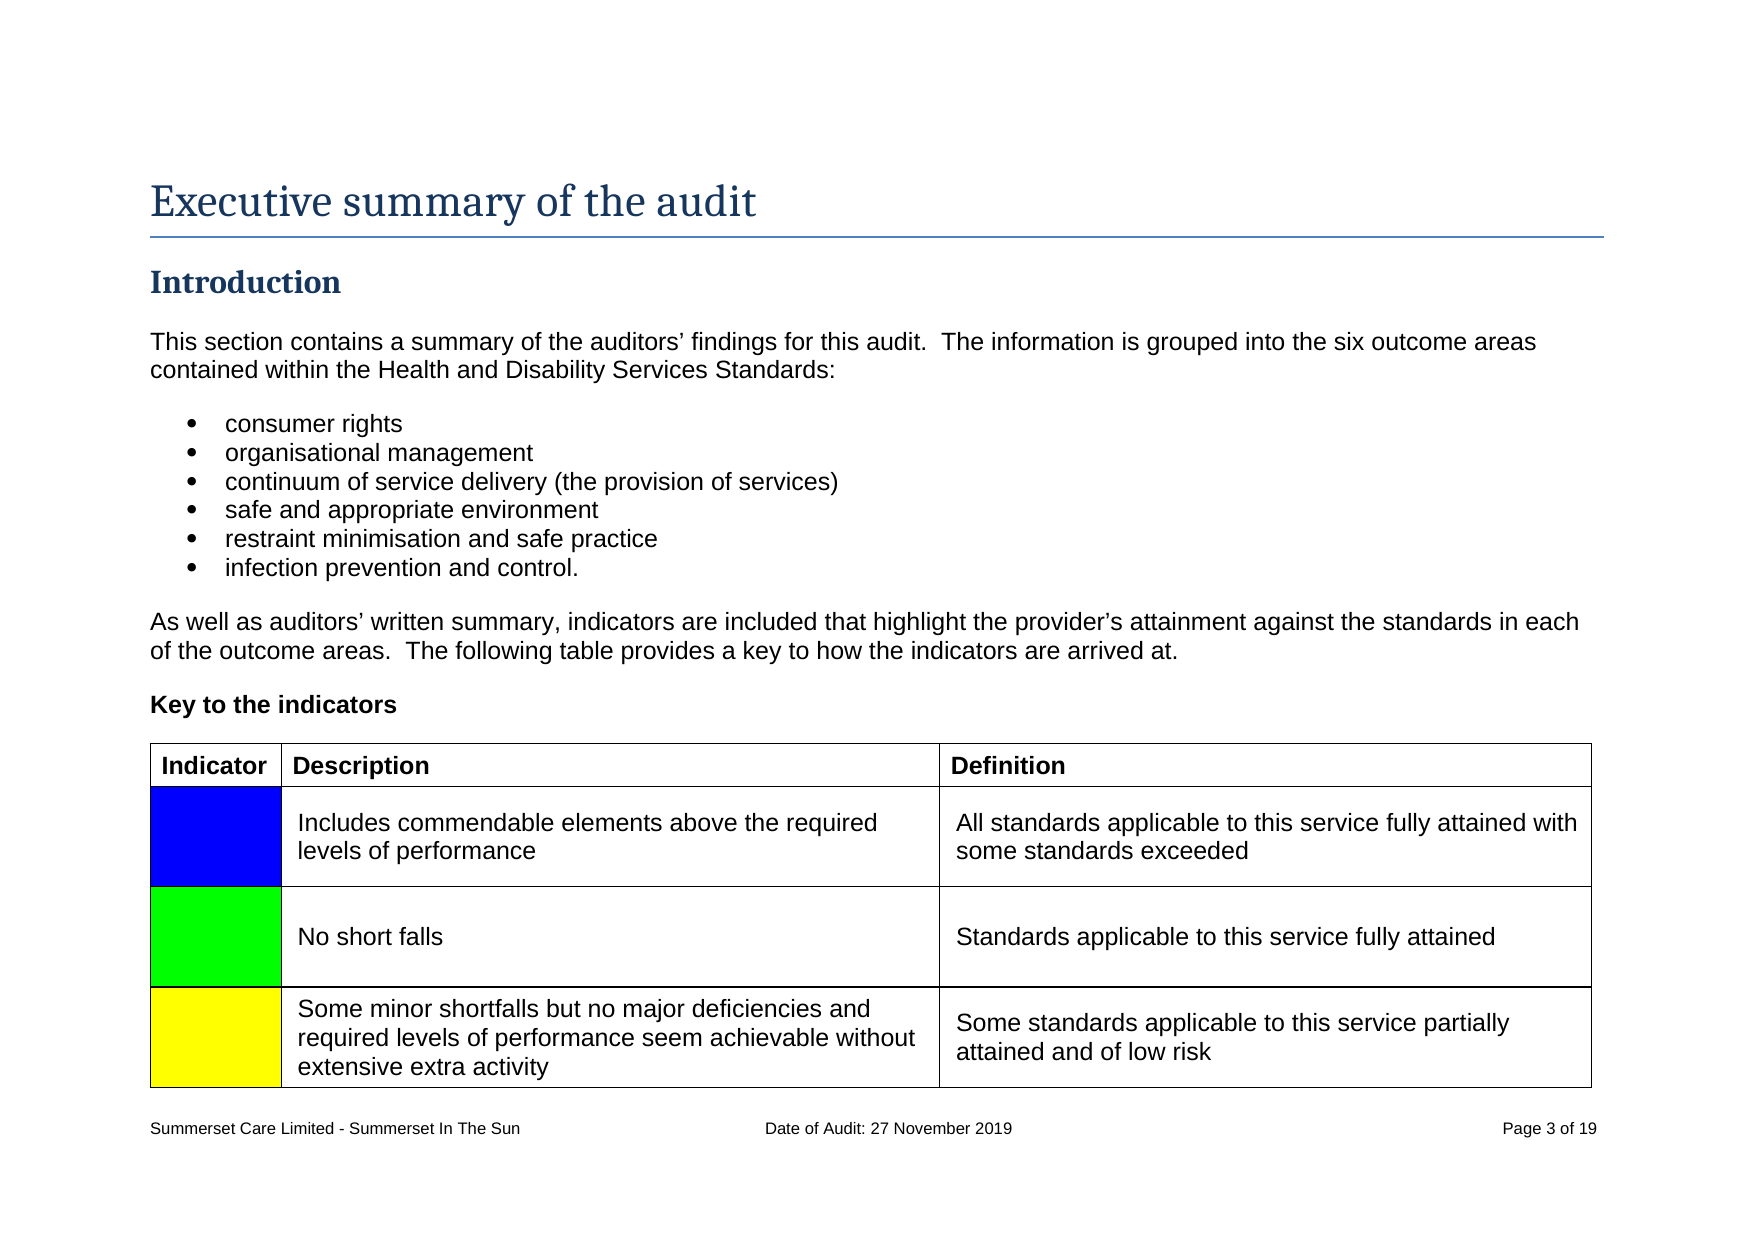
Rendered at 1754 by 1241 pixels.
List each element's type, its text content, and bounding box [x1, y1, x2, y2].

text This section contains a summary of the auditors’ findings for this audit. The information is grouped into the six outcome areas contained within the Health and Disability Services Standards: [150, 326, 1604, 384]
table_header Description [282, 744, 939, 786]
list consumer rights [187, 409, 1604, 438]
table_cell [151, 787, 281, 886]
list restraint minimisation and safe practice [187, 524, 1604, 553]
table_header Definition [940, 744, 1591, 786]
text As well as auditors’ written summary, indicators are included that highlight the provider’s attainment against the standards in each of the outcome areas. The following table provides a key to how the indicators are arrived at. [150, 607, 1604, 664]
list organisational management [187, 438, 1604, 467]
list safe and appropriate environment [187, 496, 1604, 524]
table_cell Some minor shortfalls but no major deficiencies and required levels of performance seem achievable without extensive extra activity [282, 988, 939, 1087]
subtitle Introduction [150, 263, 1604, 301]
table_cell [151, 887, 281, 986]
table_cell No short falls [282, 887, 939, 986]
table_cell All standards applicable to this service fully attained with some standards exceeded [940, 787, 1591, 886]
table_header Indicator [151, 744, 281, 786]
subtitle Executive summary of the audit [150, 175, 1604, 236]
table_cell Standards applicable to this service fully attained [940, 887, 1591, 986]
table_cell Includes commendable elements above the required levels of performance [282, 787, 939, 886]
table_cell [151, 988, 281, 1087]
text Key to the indicators [150, 689, 1604, 718]
table_cell Some standards applicable to this service partially attained and of low risk [940, 988, 1591, 1087]
list infection prevention and control. [187, 553, 1604, 582]
list continuum of service delivery (the provision of services) [187, 467, 1604, 496]
